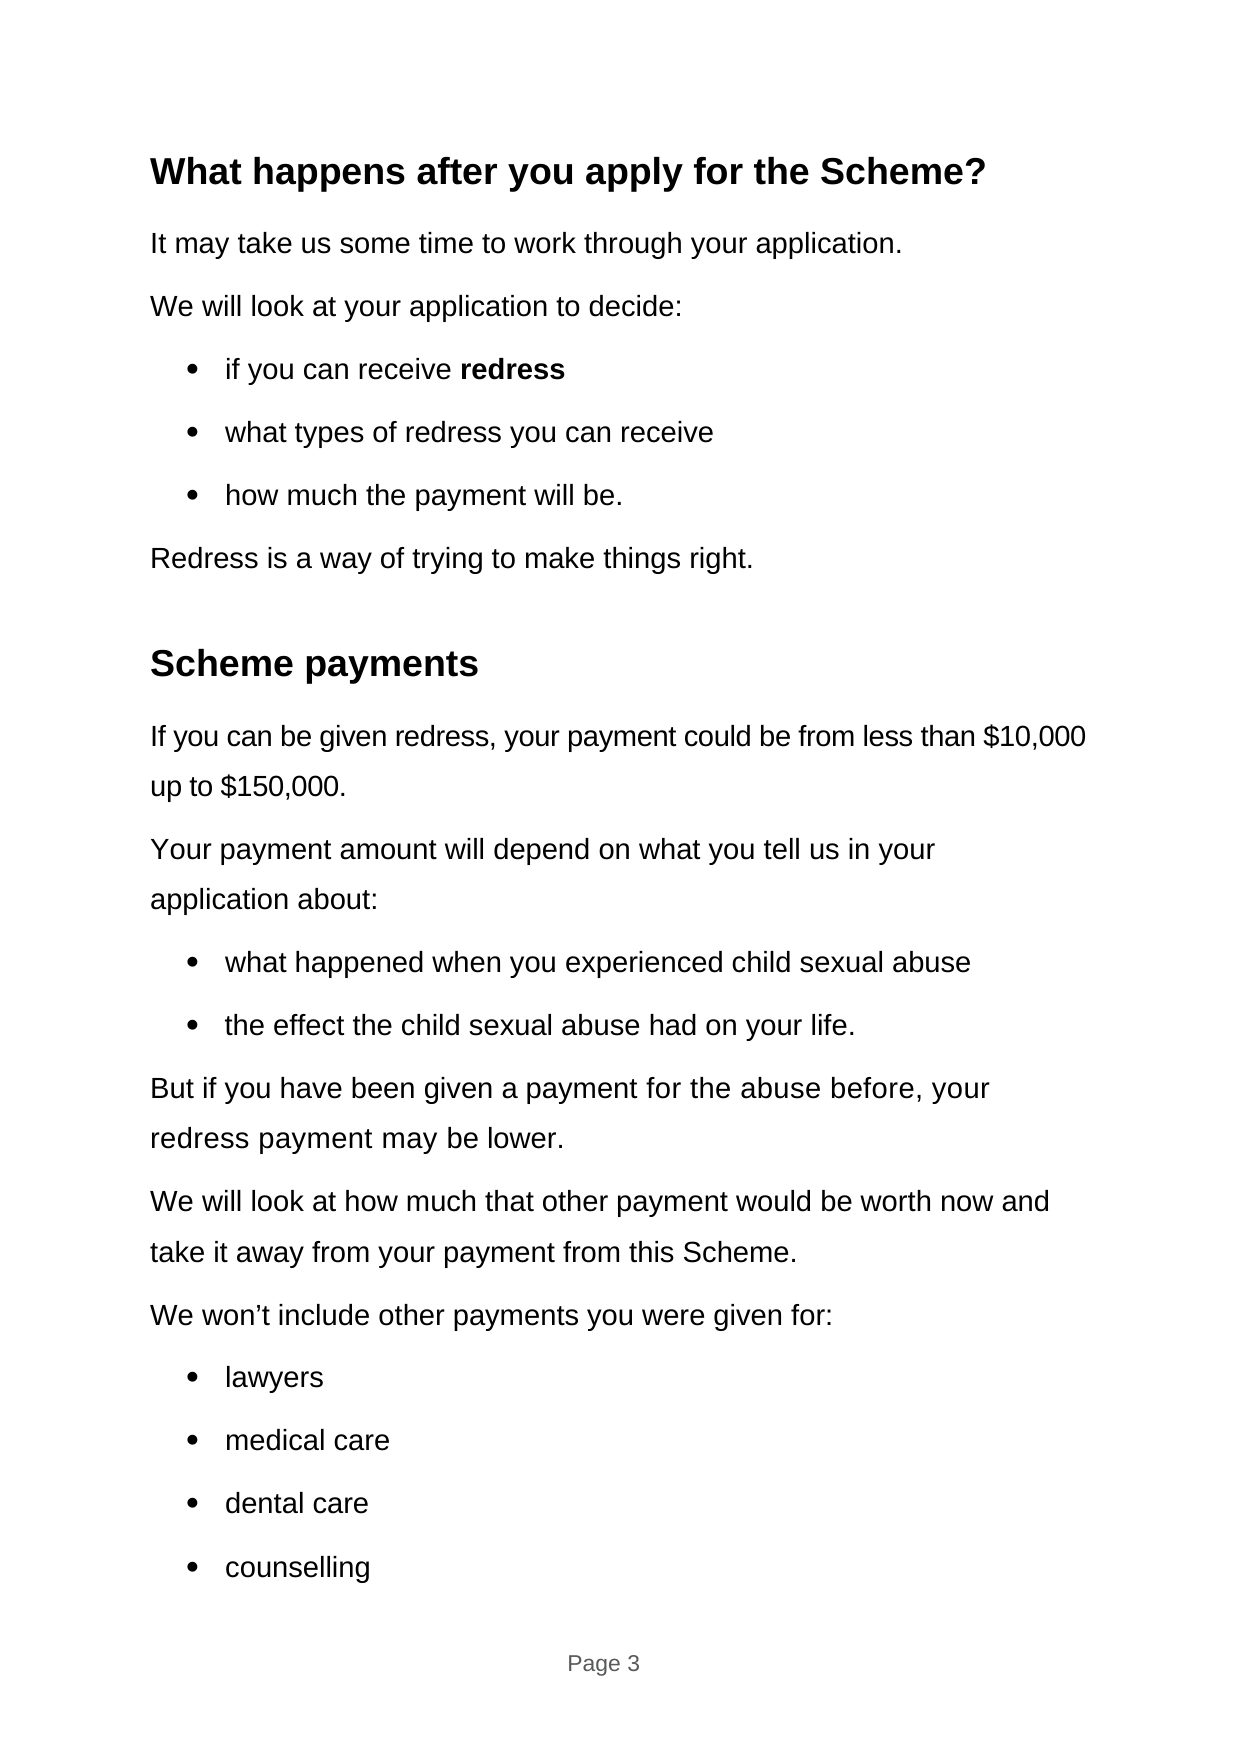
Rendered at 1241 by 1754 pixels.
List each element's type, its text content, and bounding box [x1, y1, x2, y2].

list counselling [187, 1550, 1090, 1583]
text Redress is a way of trying to make things right. [150, 541, 1090, 575]
text Your payment amount will depend on what you tell us in your application about: [150, 832, 1090, 916]
list how much the payment will be. [187, 478, 1090, 512]
list what happened when you experienced child sexual abuse [187, 945, 1090, 979]
text We will look at your application to decide: [150, 289, 1090, 323]
list what types of redress you can receive [187, 415, 1090, 449]
list the effect the child sexual abuse had on your life. [187, 1008, 1090, 1042]
list lawyers [187, 1360, 1090, 1394]
text If you can be given redress, your payment could be from less than $10,000 up to $150,000. [150, 719, 1090, 803]
text We will look at how much that other payment would be worth now and take it away from your payment from this Scheme. [150, 1184, 1090, 1268]
list medical care [187, 1423, 1090, 1457]
subtitle Scheme payments [150, 642, 1090, 685]
list dental care [187, 1487, 1090, 1520]
subtitle What happens after you apply for the Scheme? [150, 149, 1090, 192]
list if you can receive redress [187, 352, 1090, 386]
text We won’t include other payments you were given for: [150, 1297, 1090, 1331]
text It may take us some time to work through your application. [150, 226, 1090, 260]
text But if you have been given a payment for the abuse before, your redress payment may be lower. [150, 1071, 1090, 1155]
